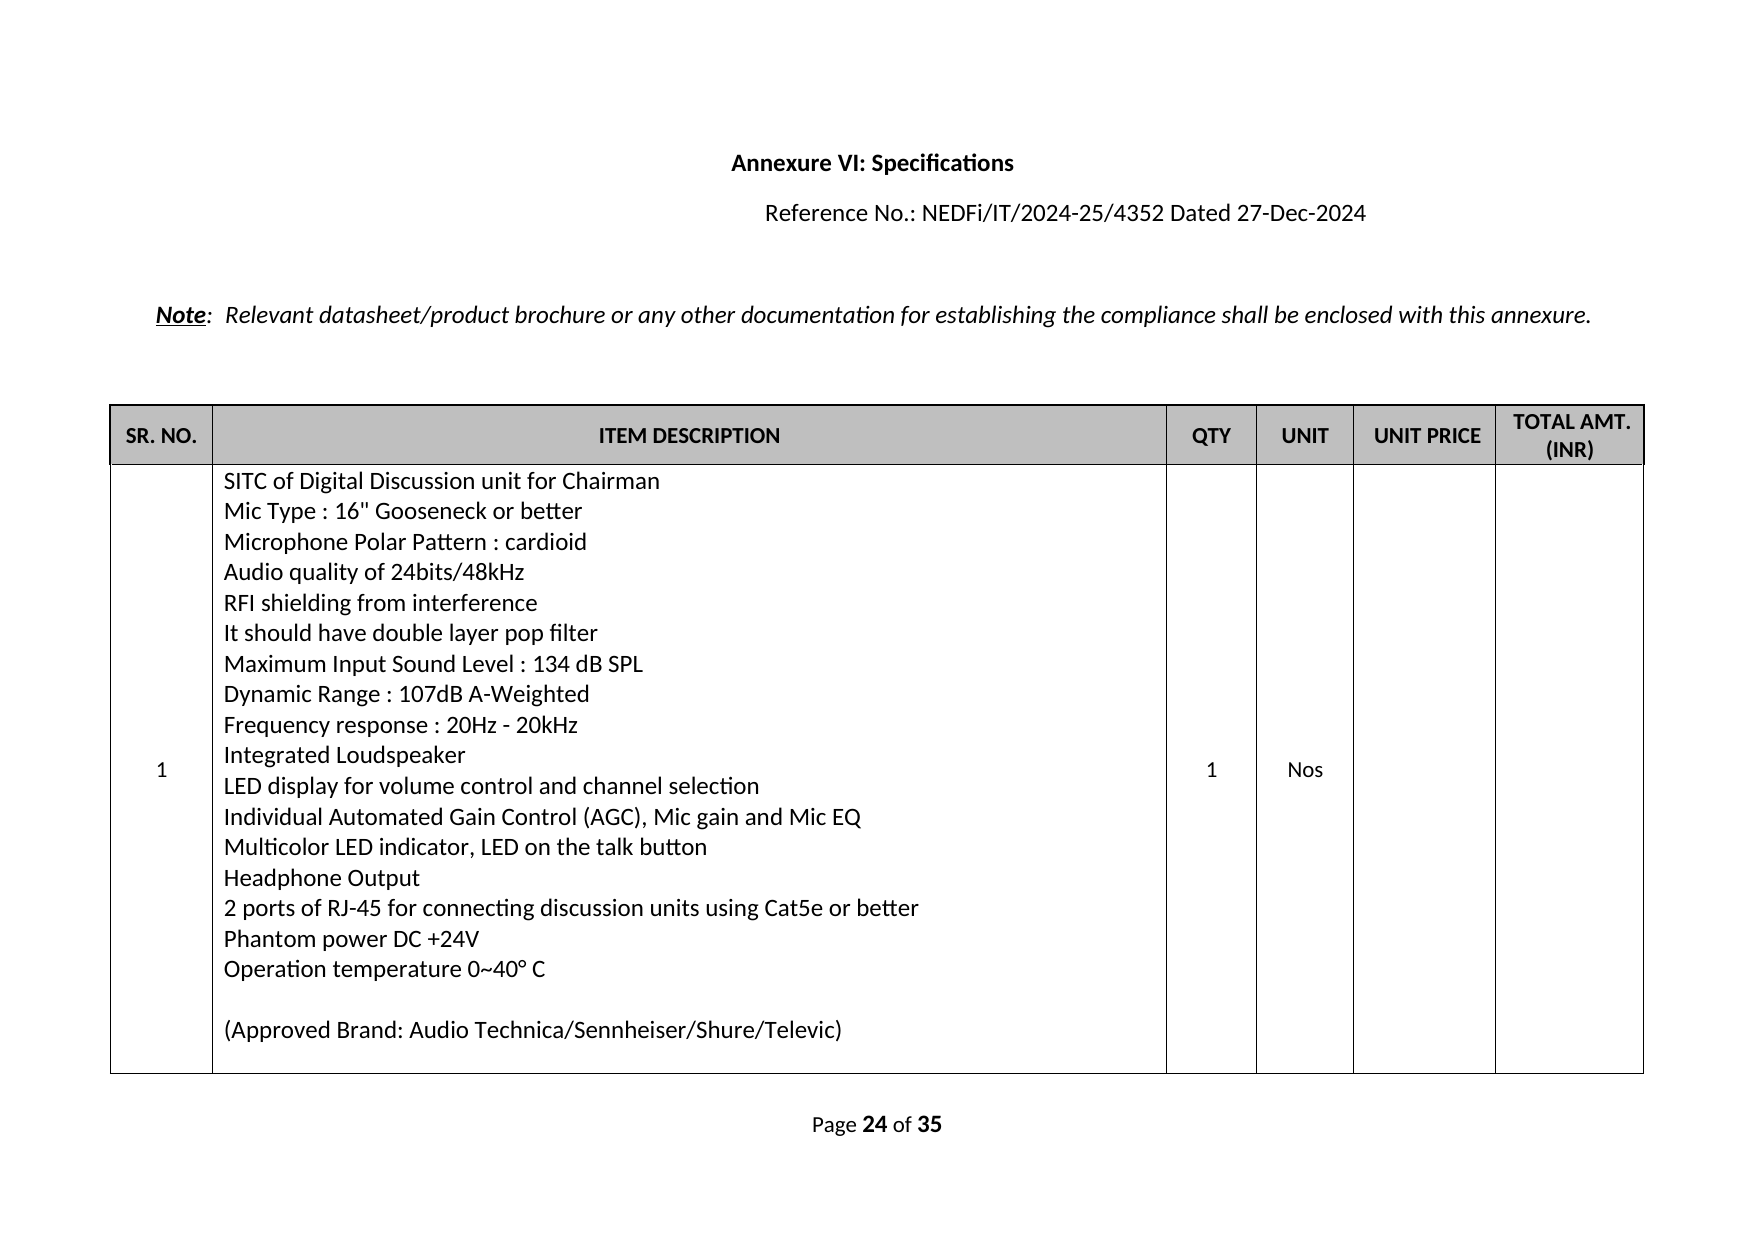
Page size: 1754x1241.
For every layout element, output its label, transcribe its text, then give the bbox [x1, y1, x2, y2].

text Note: Relevant datasheet/product brochure or any other documentation for establishing the compliance shall be enclosed with this annexure. [150, 299, 1604, 329]
table_header QTY [1167, 406, 1256, 464]
text Reference No.: NEDFi/IT/2024-25/4352 Dated 27-Dec-2024 [529, 197, 1603, 227]
table_cell Nos [1257, 465, 1353, 1073]
table_header UNIT PRICE [1354, 406, 1495, 464]
table_cell [1354, 465, 1495, 1073]
table_cell [1496, 464, 1643, 1073]
table_header ITEM DESCRIPTION [213, 406, 1166, 464]
table_cell 1 [1167, 465, 1256, 1073]
table_header SR. NO. [111, 406, 212, 464]
table_header TOTAL AMT.(INR) [1496, 406, 1643, 464]
table_header UNIT [1257, 406, 1353, 464]
table_cell 1 [111, 465, 212, 1073]
subtitle Annexure VI: Specifications [150, 147, 1595, 178]
table_cell SITC of Digital Discussion unit for Chairman Mic Type : 16" Gooseneck or better Microphone Polar Pattern : cardioid Audio quality of 24bits/48kHz RFI shielding from interference It should have double layer pop filter Maximum Input Sound Level : 134 dB SPL Dynamic Range : 107dB A-Weighted Frequency response : 20Hz - 20kHz Integrated Loudspeaker LED display for volume control and channel selection Individual Automated Gain Control (AGC), Mic gain and Mic EQ Multicolor LED indicator, LED on the talk button Headphone Output 2 ports of RJ-45 for connecting discussion units using Cat5e or better Phantom power DC +24V Operation temperature 0~40° C (Approved Brand: Audio Technica/Sennheiser/Shure/Televic) [213, 465, 1166, 1073]
